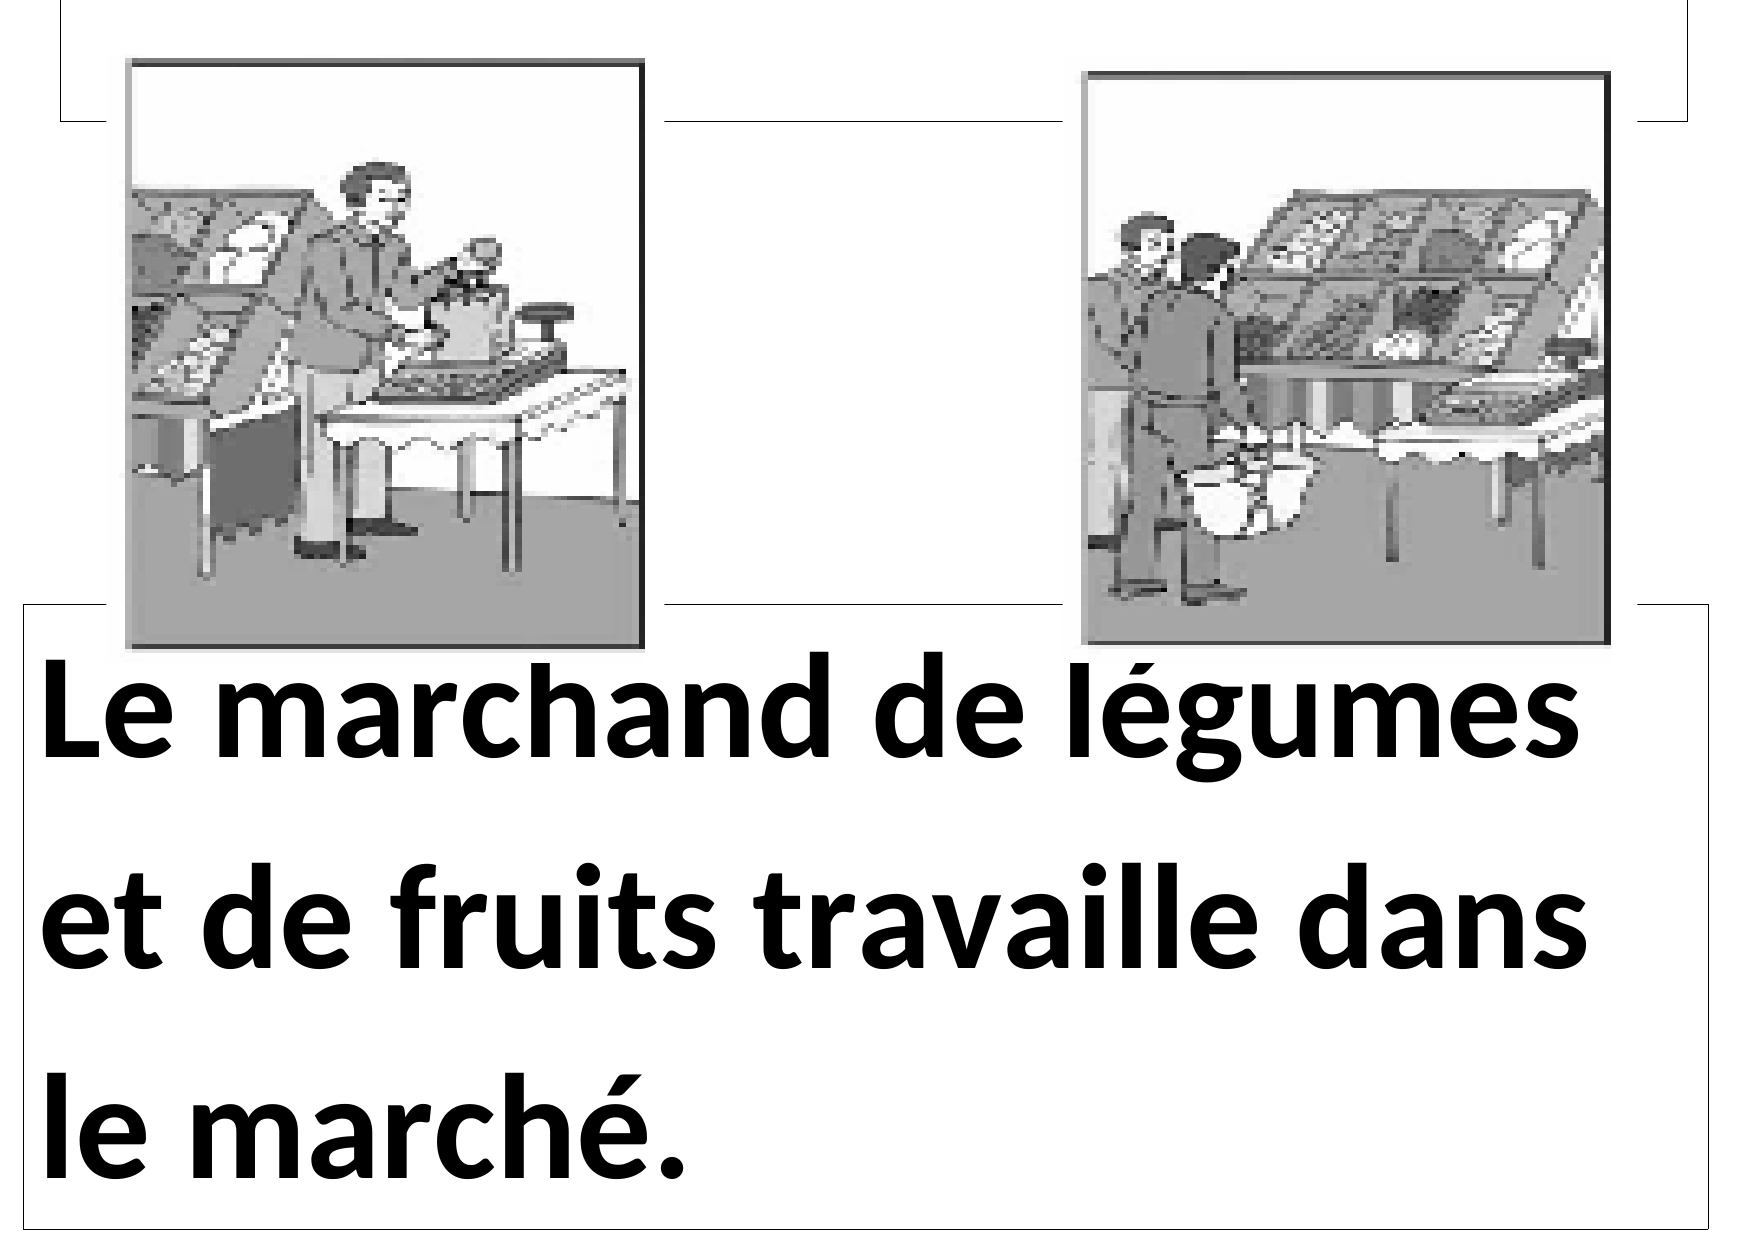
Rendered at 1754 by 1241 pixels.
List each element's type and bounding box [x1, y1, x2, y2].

picture [106, 54, 665, 663]
picture [1062, 54, 1638, 663]
